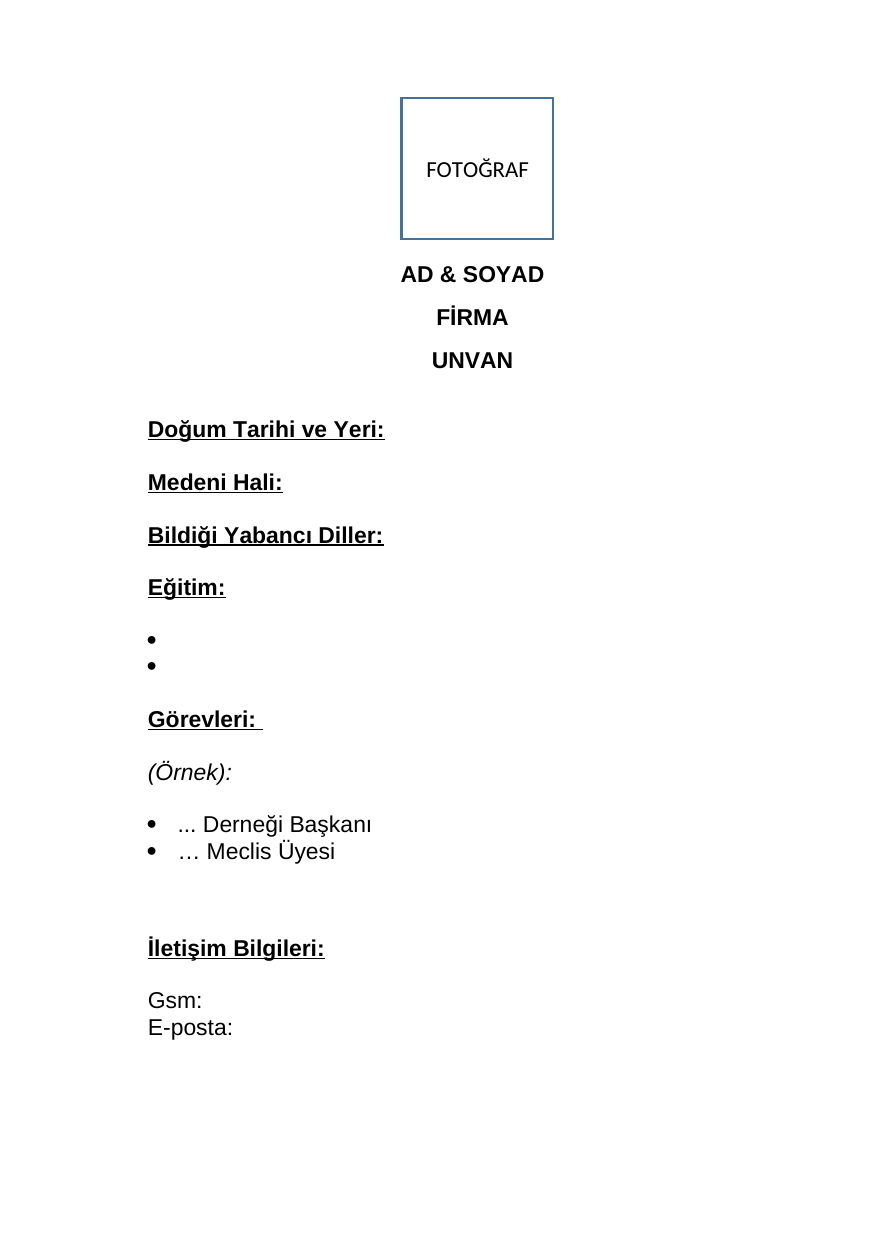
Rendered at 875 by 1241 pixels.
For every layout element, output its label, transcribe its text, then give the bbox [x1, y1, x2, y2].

text (Örnek): [148, 759, 754, 785]
text Medeni Hali: [148, 469, 754, 495]
text FİRMA [148, 304, 797, 330]
text UNVAN [148, 347, 797, 373]
list … Meclis Üyesi [148, 838, 754, 864]
text Eğitim: [148, 574, 754, 601]
text Doğum Tarihi ve Yeri: [148, 416, 754, 442]
text Görevleri: [148, 706, 754, 732]
text E-posta: [148, 1014, 797, 1040]
list ... Derneği Başkanı [148, 811, 754, 838]
text Bildiği Yabancı Diller: [148, 522, 754, 548]
text AD & SOYAD [148, 261, 797, 287]
text İletişim Bilgileri: [148, 935, 797, 961]
text Gsm: [148, 987, 797, 1014]
